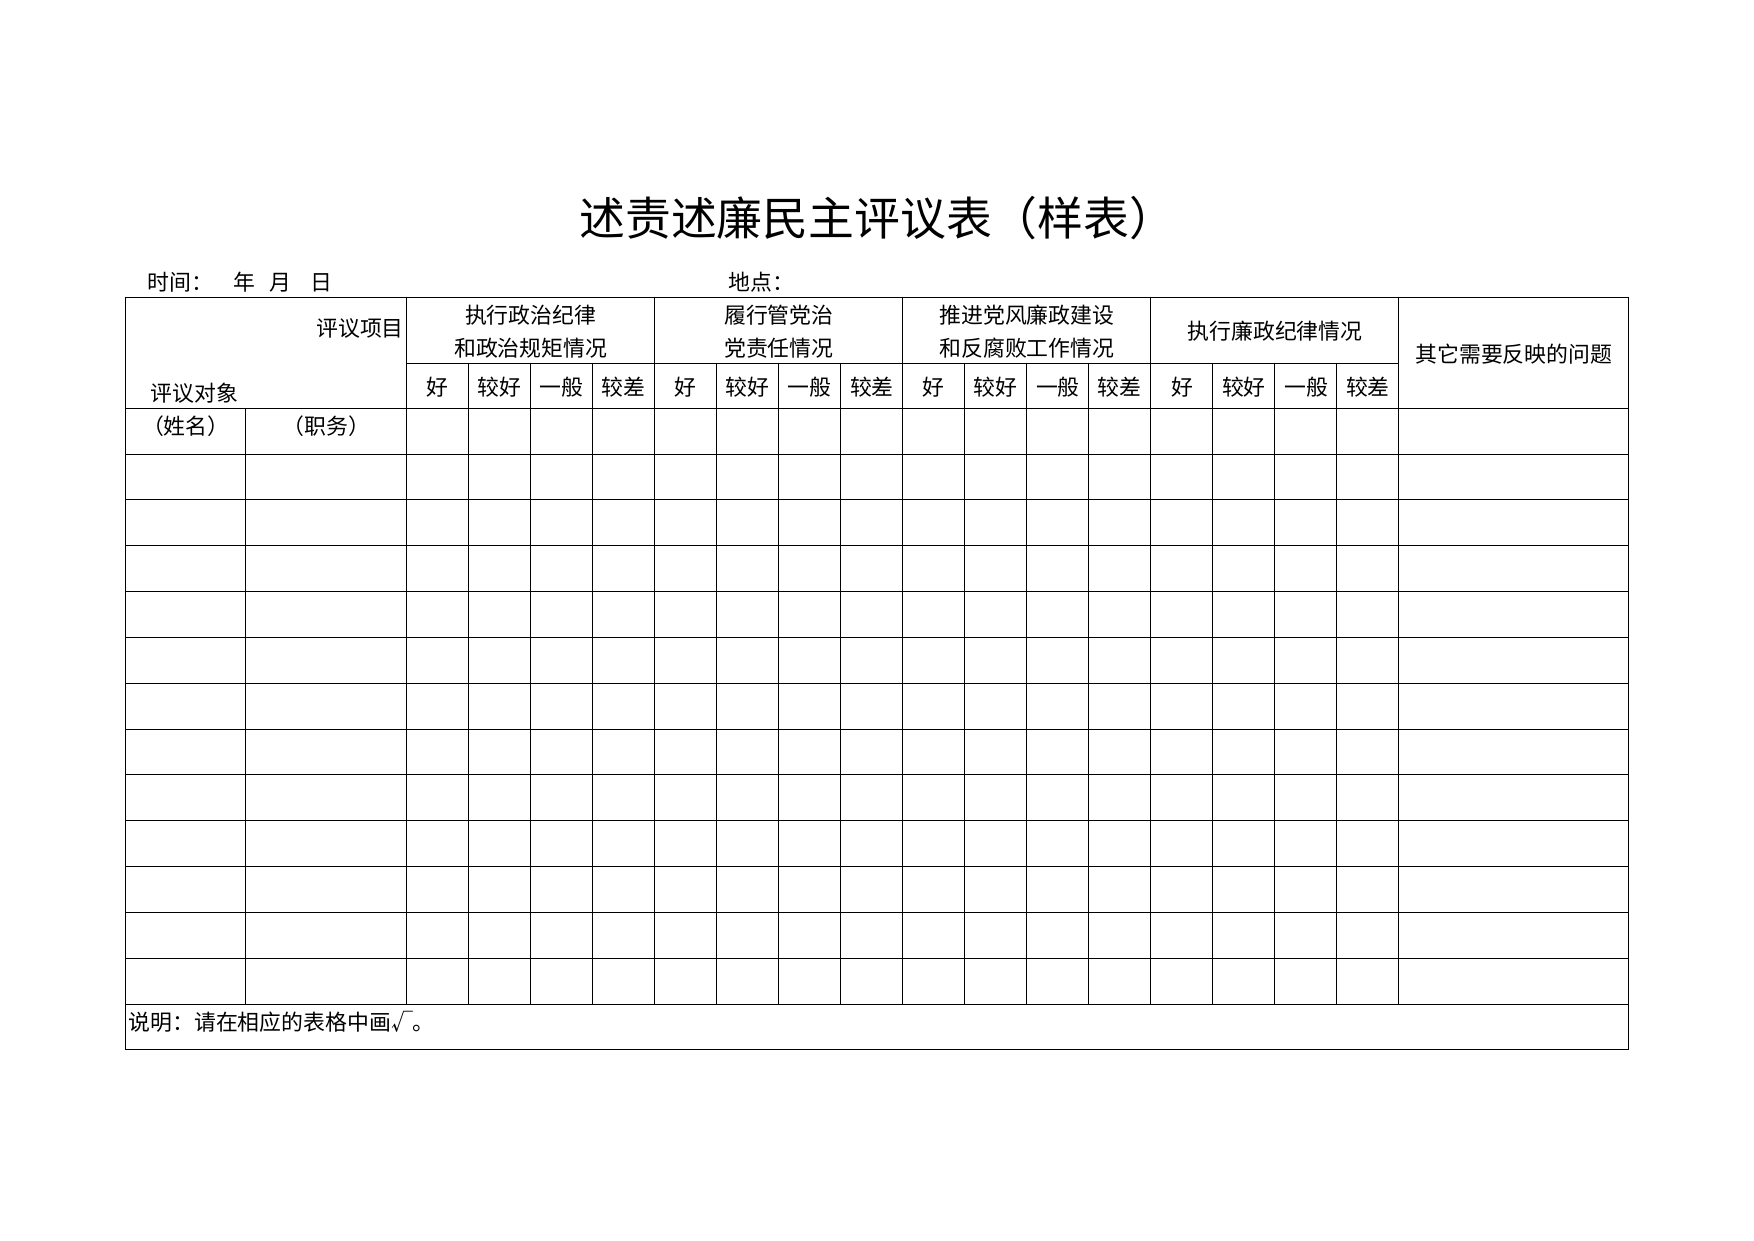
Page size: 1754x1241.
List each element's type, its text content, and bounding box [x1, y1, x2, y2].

table_cell [965, 455, 1026, 499]
table_cell [126, 500, 245, 545]
table_cell [1213, 821, 1274, 866]
table_cell [717, 867, 778, 912]
table_cell [779, 913, 840, 958]
table_cell [1027, 638, 1088, 683]
table_cell [903, 500, 964, 545]
table_cell [965, 821, 1026, 866]
table_cell [246, 684, 406, 728]
table_cell [1089, 821, 1150, 866]
table_cell [1027, 959, 1088, 1003]
table_cell 较差 [1337, 364, 1398, 408]
table_cell [1151, 913, 1212, 958]
table_cell [1089, 730, 1150, 774]
table_cell [246, 546, 406, 591]
table_cell [1151, 592, 1212, 637]
table_cell [1337, 409, 1398, 453]
table_cell [1337, 546, 1398, 591]
table_cell [1337, 775, 1398, 820]
table_cell [717, 959, 778, 1003]
table_cell [1337, 500, 1398, 545]
table_cell [1337, 913, 1398, 958]
table_cell [1337, 821, 1398, 866]
table_cell [246, 455, 406, 499]
table_cell [655, 684, 716, 728]
table_cell [655, 500, 716, 545]
table_cell [1275, 867, 1336, 912]
table_cell [531, 821, 592, 866]
table_cell [593, 500, 654, 545]
table_cell [655, 409, 716, 453]
table_cell [1337, 684, 1398, 728]
table_cell [965, 959, 1026, 1003]
table_cell [1399, 638, 1628, 683]
table_cell [246, 913, 406, 958]
table_cell [1213, 500, 1274, 545]
table_cell [1399, 684, 1628, 728]
table_cell [126, 592, 245, 637]
table_cell [1275, 592, 1336, 637]
table_cell [1275, 684, 1336, 728]
table_cell [407, 959, 468, 1003]
table_cell [841, 913, 902, 958]
table_cell 一般 [1027, 364, 1088, 408]
table_cell [903, 638, 964, 683]
table_cell [1275, 913, 1336, 958]
table_cell [1027, 546, 1088, 591]
table_cell [407, 409, 468, 453]
table_cell [407, 775, 468, 820]
table_cell [903, 730, 964, 774]
table_cell [655, 867, 716, 912]
table_cell [1213, 730, 1274, 774]
table_cell [1151, 821, 1212, 866]
table_cell [655, 455, 716, 499]
table_cell [126, 546, 245, 591]
table_cell [531, 867, 592, 912]
table_cell [1337, 867, 1398, 912]
table_cell [779, 409, 840, 453]
table_cell [779, 730, 840, 774]
table_cell [1027, 409, 1088, 453]
table_cell [593, 913, 654, 958]
table_cell [1213, 959, 1274, 1003]
table_cell [469, 592, 530, 637]
table_cell [469, 500, 530, 545]
table_cell [593, 775, 654, 820]
table_cell [531, 684, 592, 728]
table_cell [841, 867, 902, 912]
table_cell [1399, 775, 1628, 820]
table_cell [1027, 730, 1088, 774]
table_cell [469, 821, 530, 866]
table_cell [1399, 455, 1628, 499]
table_cell [531, 592, 592, 637]
table_cell [407, 867, 468, 912]
table_cell 一般 [531, 364, 592, 408]
table_cell [841, 500, 902, 545]
table_cell [1213, 638, 1274, 683]
table_cell [246, 867, 406, 912]
table_cell [1399, 409, 1628, 453]
table_cell [1399, 730, 1628, 774]
table_cell [246, 730, 406, 774]
table_header 履行管党治 党责任情况 [655, 298, 902, 363]
table_cell [531, 500, 592, 545]
table_cell [469, 684, 530, 728]
table_cell [1027, 684, 1088, 728]
table_cell [841, 730, 902, 774]
table_cell [841, 959, 902, 1003]
table_cell [717, 455, 778, 499]
table_cell 较好 [717, 364, 778, 408]
table_cell [407, 500, 468, 545]
table_cell [1151, 730, 1212, 774]
table_cell [1089, 409, 1150, 453]
table_cell [407, 546, 468, 591]
table_cell [246, 638, 406, 683]
table_cell [903, 409, 964, 453]
table_cell 一般 [779, 364, 840, 408]
table_cell [841, 409, 902, 453]
table_cell [1089, 913, 1150, 958]
table_cell [246, 775, 406, 820]
table_cell [779, 959, 840, 1003]
table_cell [717, 409, 778, 453]
table_cell [903, 867, 964, 912]
table_cell [717, 821, 778, 866]
table_cell [1027, 592, 1088, 637]
table_cell [126, 730, 245, 774]
table_cell [531, 546, 592, 591]
table_cell [1089, 546, 1150, 591]
table_cell [655, 775, 716, 820]
table_cell 好 [903, 364, 964, 408]
table_cell [1275, 821, 1336, 866]
table_cell [1213, 546, 1274, 591]
table_cell [717, 730, 778, 774]
table_cell [1089, 775, 1150, 820]
table_cell [841, 455, 902, 499]
text 时间： 年 月 日 地点： [148, 264, 1606, 297]
table_cell [469, 546, 530, 591]
table_cell 较好 [469, 364, 530, 408]
table_cell [1089, 500, 1150, 545]
table_cell [717, 775, 778, 820]
table_cell [407, 913, 468, 958]
table_cell [965, 546, 1026, 591]
table_cell [1275, 409, 1336, 453]
table_cell [1399, 500, 1628, 545]
table_cell [965, 409, 1026, 453]
table_cell [779, 821, 840, 866]
table_cell 说明：请在相应的表格中画√。 [126, 1005, 1628, 1049]
table_cell [1151, 867, 1212, 912]
table_cell [531, 775, 592, 820]
table_cell [965, 775, 1026, 820]
table_cell [1027, 821, 1088, 866]
table_cell [903, 821, 964, 866]
table_cell 较差 [1089, 364, 1150, 408]
table_cell [593, 455, 654, 499]
table_header 执行廉政纪律情况 [1151, 298, 1398, 363]
table_cell [1213, 455, 1274, 499]
table_cell [126, 684, 245, 728]
table_cell [1399, 592, 1628, 637]
table_cell [126, 638, 245, 683]
table_cell 好 [407, 364, 468, 408]
table_cell [965, 638, 1026, 683]
table_cell [1213, 775, 1274, 820]
table_cell [531, 455, 592, 499]
table_cell [126, 913, 245, 958]
table_header 其它需要反映的问题 [1399, 298, 1628, 408]
table_cell [126, 867, 245, 912]
table_cell [407, 821, 468, 866]
table_cell [779, 638, 840, 683]
table_cell [1399, 913, 1628, 958]
table_cell [965, 913, 1026, 958]
table_cell [717, 638, 778, 683]
table_cell [1089, 959, 1150, 1003]
table_cell [126, 775, 245, 820]
table_cell [469, 638, 530, 683]
table_cell [126, 821, 245, 866]
table_cell [779, 455, 840, 499]
table_cell [841, 592, 902, 637]
table_cell [1089, 684, 1150, 728]
table_cell [1275, 638, 1336, 683]
table_cell [1151, 409, 1212, 453]
table_cell [531, 730, 592, 774]
table_cell [903, 592, 964, 637]
table_cell [1275, 546, 1336, 591]
table_cell [531, 959, 592, 1003]
table_cell [593, 546, 654, 591]
table_cell [1151, 546, 1212, 591]
table_cell [531, 913, 592, 958]
table_cell [779, 775, 840, 820]
table_cell [1399, 867, 1628, 912]
table_cell [593, 821, 654, 866]
table_cell [1151, 500, 1212, 545]
table_cell （职务） [246, 409, 406, 453]
table_cell [841, 775, 902, 820]
table_cell 较差 [841, 364, 902, 408]
table_cell [903, 546, 964, 591]
table_cell [1275, 775, 1336, 820]
table_cell [903, 775, 964, 820]
table_header 推进党风廉政建设 和反腐败工作情况 [903, 298, 1150, 363]
table_cell [1151, 684, 1212, 728]
table_cell [779, 684, 840, 728]
table_cell 一般 [1275, 364, 1336, 408]
table_cell [246, 959, 406, 1003]
table_cell [655, 638, 716, 683]
table_cell [593, 684, 654, 728]
table_cell [1399, 959, 1628, 1003]
table_cell [1337, 592, 1398, 637]
table_cell [469, 867, 530, 912]
table_cell [1275, 730, 1336, 774]
table_cell [965, 867, 1026, 912]
table_cell 较好 [965, 364, 1026, 408]
table_cell [1337, 730, 1398, 774]
table_cell [469, 455, 530, 499]
table_cell [246, 500, 406, 545]
table_cell [469, 775, 530, 820]
table_cell [655, 913, 716, 958]
table_cell （姓名） [126, 409, 245, 453]
table_cell [841, 821, 902, 866]
table_cell [903, 684, 964, 728]
table_cell [841, 546, 902, 591]
table_cell [246, 821, 406, 866]
table_cell [717, 592, 778, 637]
table_cell [1151, 455, 1212, 499]
table_cell [965, 684, 1026, 728]
table_cell [1213, 684, 1274, 728]
table_cell [1089, 638, 1150, 683]
table_cell 好 [1151, 364, 1212, 408]
table_cell [593, 730, 654, 774]
table_cell [1027, 913, 1088, 958]
table_cell [1151, 775, 1212, 820]
table_cell [903, 455, 964, 499]
table_cell [779, 592, 840, 637]
table_cell [593, 409, 654, 453]
table_cell [1027, 775, 1088, 820]
table_cell 好 [655, 364, 716, 408]
table_cell [1151, 959, 1212, 1003]
table_cell [593, 959, 654, 1003]
table_cell [1399, 546, 1628, 591]
table_cell [126, 959, 245, 1003]
table_cell [655, 959, 716, 1003]
table_cell [717, 546, 778, 591]
table_cell [1213, 867, 1274, 912]
table_cell [1399, 821, 1628, 866]
table_cell [717, 500, 778, 545]
table_cell [469, 913, 530, 958]
text 述责述廉民主评议表（样表） [148, 167, 1606, 264]
table_cell [407, 730, 468, 774]
table_cell [469, 959, 530, 1003]
table_header 执行政治纪律 和政治规矩情况 [407, 298, 654, 363]
table_cell [1213, 409, 1274, 453]
table_cell [717, 684, 778, 728]
table_cell [1151, 638, 1212, 683]
table_cell [1275, 500, 1336, 545]
table_cell [126, 455, 245, 499]
table_cell [1337, 959, 1398, 1003]
table_cell [1027, 500, 1088, 545]
table_cell [965, 500, 1026, 545]
table_cell [1213, 913, 1274, 958]
table_cell [841, 684, 902, 728]
table_cell 较好 [1213, 364, 1274, 408]
table_cell [531, 638, 592, 683]
table_cell [1027, 867, 1088, 912]
table_cell [1337, 638, 1398, 683]
table_cell [1275, 455, 1336, 499]
table_cell [655, 730, 716, 774]
table_cell [407, 684, 468, 728]
table_cell [1337, 455, 1398, 499]
table_cell [1089, 455, 1150, 499]
table_cell [593, 867, 654, 912]
table_cell [779, 546, 840, 591]
table_cell [1027, 455, 1088, 499]
table_cell [246, 592, 406, 637]
table_cell [655, 821, 716, 866]
table_cell [593, 638, 654, 683]
table_cell [655, 592, 716, 637]
table_cell [531, 409, 592, 453]
table_cell [1275, 959, 1336, 1003]
table_cell [1089, 867, 1150, 912]
table_cell [965, 592, 1026, 637]
table_header 评议项目 评议对象 [126, 298, 406, 408]
table_cell [779, 500, 840, 545]
table_cell [717, 913, 778, 958]
table_cell [841, 638, 902, 683]
table_cell [903, 913, 964, 958]
table_cell [1089, 592, 1150, 637]
table_cell [593, 592, 654, 637]
table_cell [407, 592, 468, 637]
table_cell [655, 546, 716, 591]
table_cell [1213, 592, 1274, 637]
table_cell [779, 867, 840, 912]
table_cell [903, 959, 964, 1003]
table_cell [469, 730, 530, 774]
table_cell 较差 [593, 364, 654, 408]
table_cell [407, 638, 468, 683]
table_cell [407, 455, 468, 499]
table_cell [469, 409, 530, 453]
table_cell [965, 730, 1026, 774]
